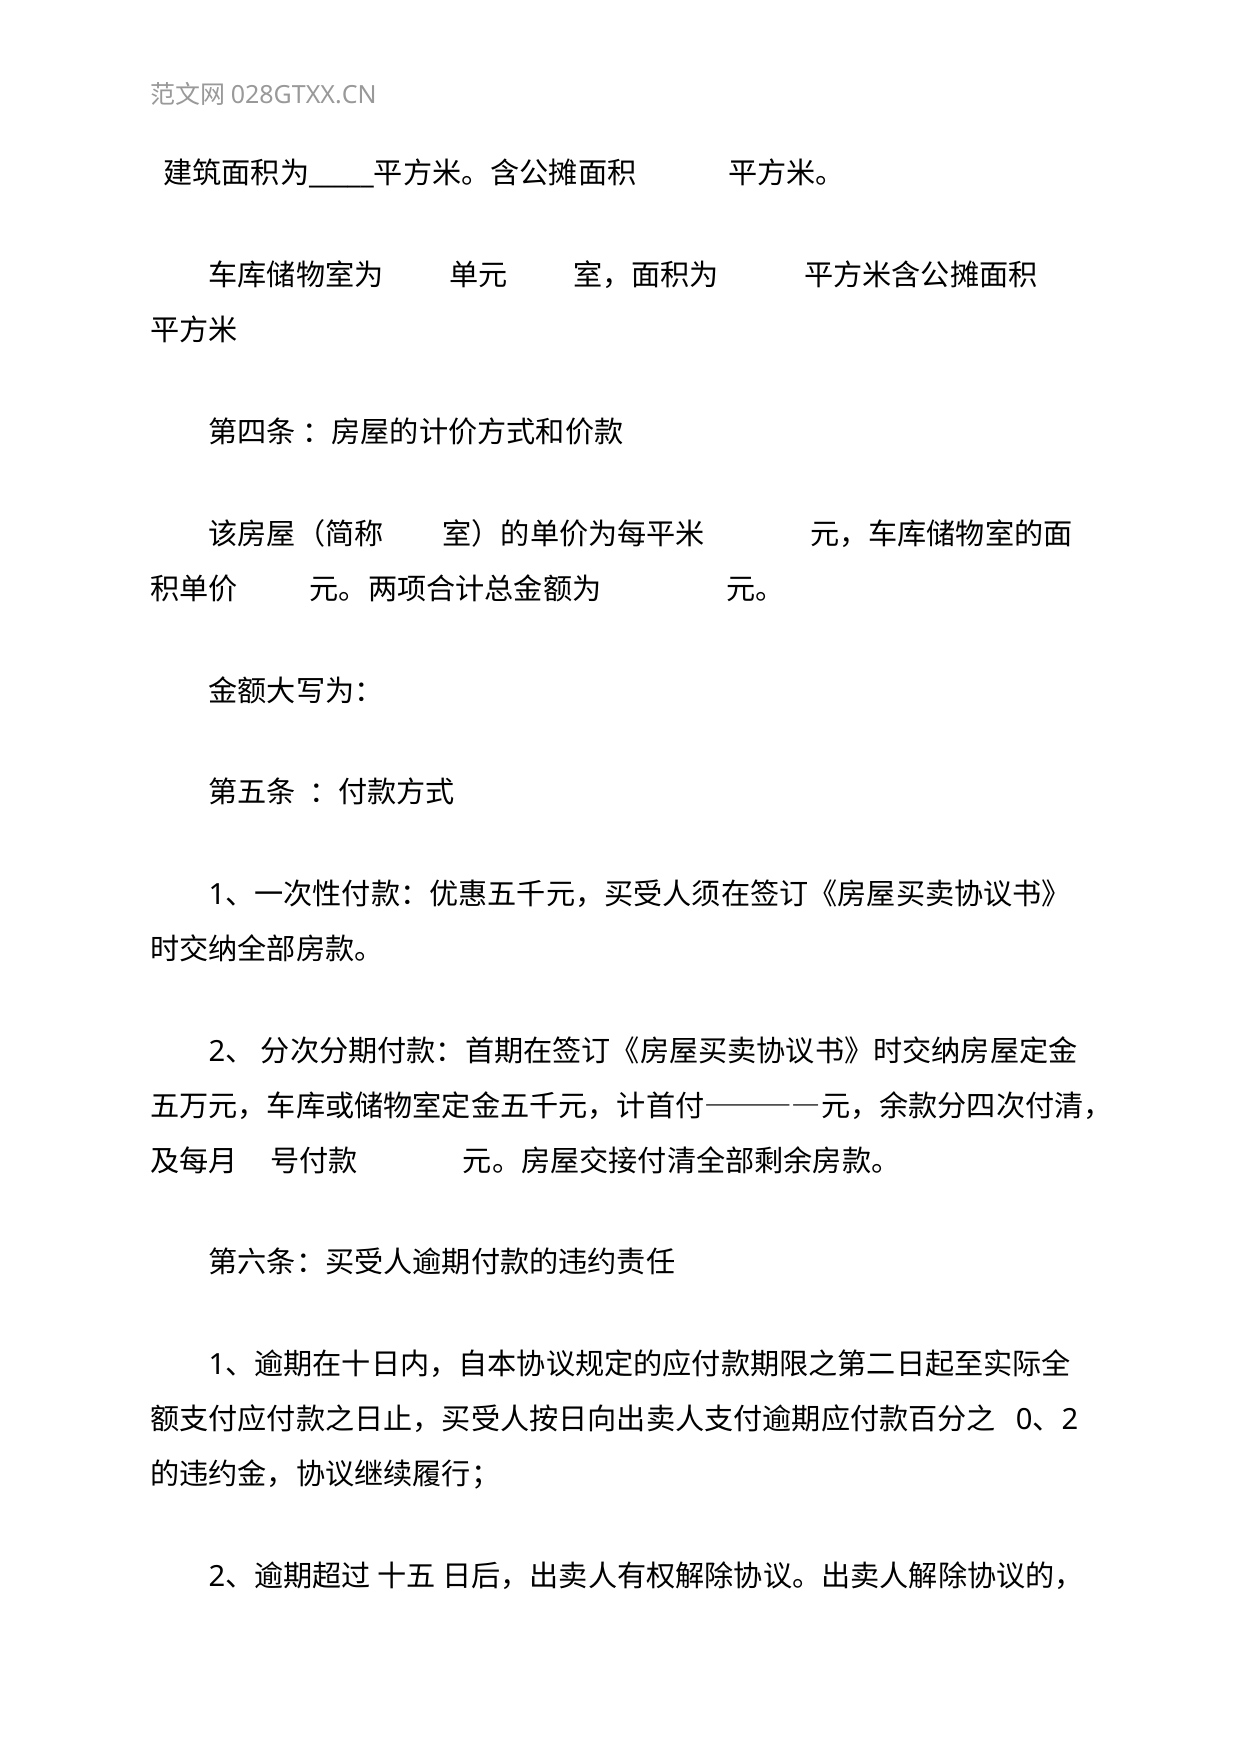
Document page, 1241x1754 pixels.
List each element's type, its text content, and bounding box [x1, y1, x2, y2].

text 金额大写为： [150, 667, 1090, 709]
text 2、 分次分期付款：首期在签订《房屋买卖协议书》时交纳房屋定金五万元，车库或储物室定金五千元，计首付――――元，余款分四次付清，及每月 号付款 元。房屋交接付清全部剩余房款。 [150, 1027, 1090, 1179]
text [150, 1553, 1090, 1595]
text 第四条 ：房屋的计价方式和价款 [150, 409, 1090, 451]
text 第五条 ：付款方式 [150, 769, 1090, 811]
text 第六条：买受人逾期付款的违约责任 [150, 1239, 1090, 1281]
text 1、一次性付款：优惠五千元，买受人须在签订《房屋买卖协议书》时交纳全部房款。 [150, 871, 1090, 968]
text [150, 150, 1090, 192]
text 1、逾期在十日内，自本协议规定的应付款期限之第二日起至实际全额支付应付款之日止，买受人按日向出卖人支付逾期应付款百分之 0、2 的违约金，协议继续履行； [150, 1341, 1090, 1493]
text 车库储物室为 单元 室，面积为 平方米含公摊面积 平方米 [150, 252, 1090, 349]
text 该房屋（简称 室）的单价为每平米 元，车库储物室的面积单价 元。两项合计总金额为 元。 [150, 510, 1090, 608]
